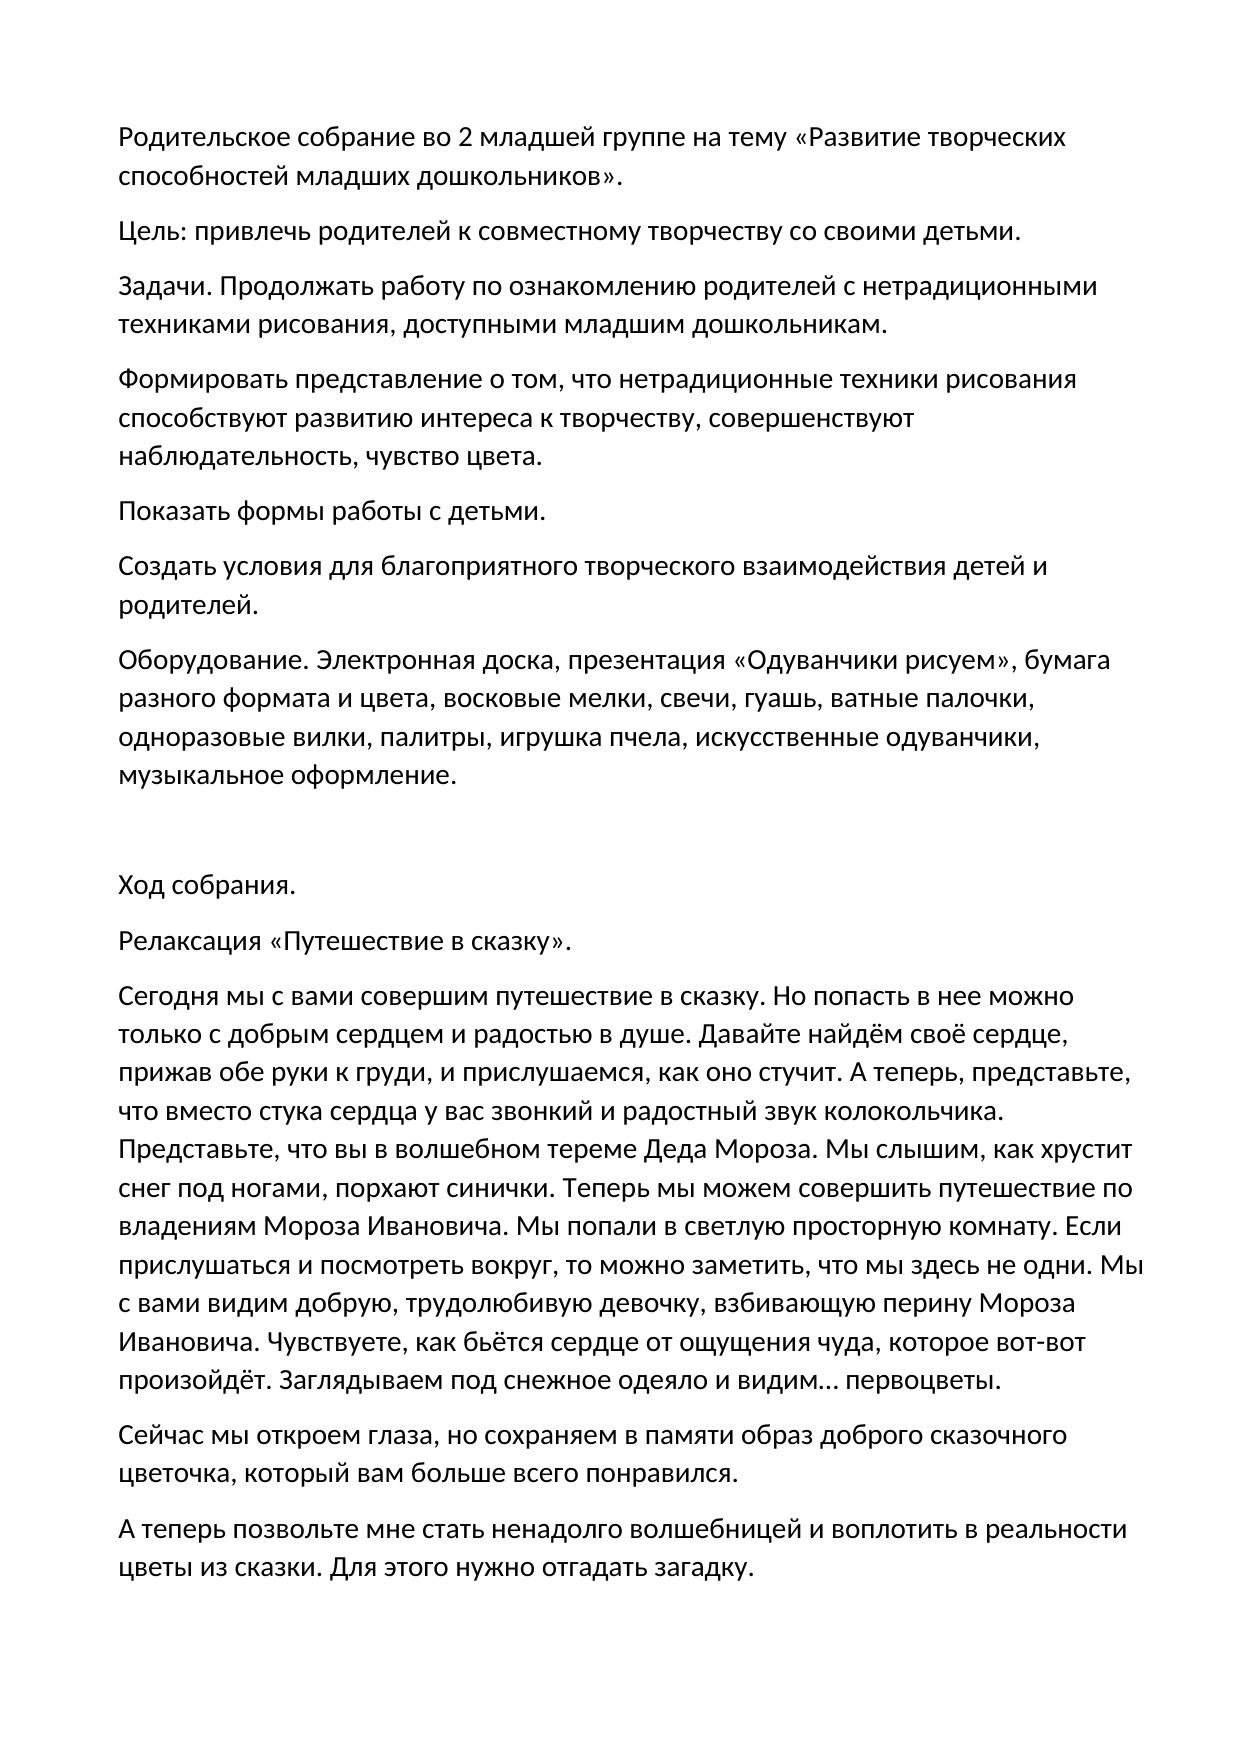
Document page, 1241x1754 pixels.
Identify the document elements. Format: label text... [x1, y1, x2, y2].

text Родительское собрание во 2 младшей группе на тему «Развитие творческих способностей младших дошкольников». [118, 118, 1152, 192]
text Сегодня мы с вами совершим путешествие в сказку. Но попасть в нее можно только с добрым сердцем и радостью в душе. Давайте найдём своё сердце, прижав обе руки к груди, и прислушаемся, как оно стучит. А теперь, представьте, что вместо стука сердца у вас звонкий и радостный звук колокольчика. Представьте, что вы в волшебном тереме Деда Мороза. Мы слышим, как хрустит снег под ногами, порхают синички. Теперь мы можем совершить путешествие по владениям Мороза Ивановича. Мы попали в светлую просторную комнату. Если прислушаться и посмотреть вокруг, то можно заметить, что мы здесь не одни. Мы с вами видим добрую, трудолюбивую девочку, взбивающую перину Мороза Ивановича. Чувствуете, как бьётся сердце от ощущения чуда, которое вот-вот произойдёт. Заглядываем под снежное одеяло и видим… первоцветы. [118, 977, 1152, 1397]
text А теперь позвольте мне стать ненадолго волшебницей и воплотить в реальности цветы из сказки. Для этого нужно отгадать загадку. [118, 1510, 1152, 1584]
text Цель: привлечь родителей к совместному творчеству со своими детьми. [118, 212, 1152, 247]
text Создать условия для благоприятного творческого взаимодействия детей и родителей. [118, 547, 1152, 621]
text Ход собрания. [118, 866, 1152, 902]
text Оборудование. Электронная доска, презентация «Одуванчики рисуем», бумага разного формата и цвета, восковые мелки, свечи, гуашь, ватные палочки, одноразовые вилки, палитры, игрушка пчела, искусственные одуванчики, музыкальное оформление. [118, 641, 1152, 792]
text Сейчас мы откроем глаза, но сохраняем в памяти образ доброго сказочного цветочка, который вам больше всего понравился. [118, 1416, 1152, 1490]
text Релаксация «Путешествие в сказку». [118, 922, 1152, 957]
text Показать формы работы с детьми. [118, 492, 1152, 528]
text Задачи. Продолжать работу по ознакомлению родителей с нетрадиционными техниками рисования, доступными младшим дошкольникам. [118, 267, 1152, 341]
text Формировать представление о том, что нетрадиционные техники рисования способствуют развитию интереса к творчеству, совершенствуют наблюдательность, чувство цвета. [118, 360, 1152, 473]
